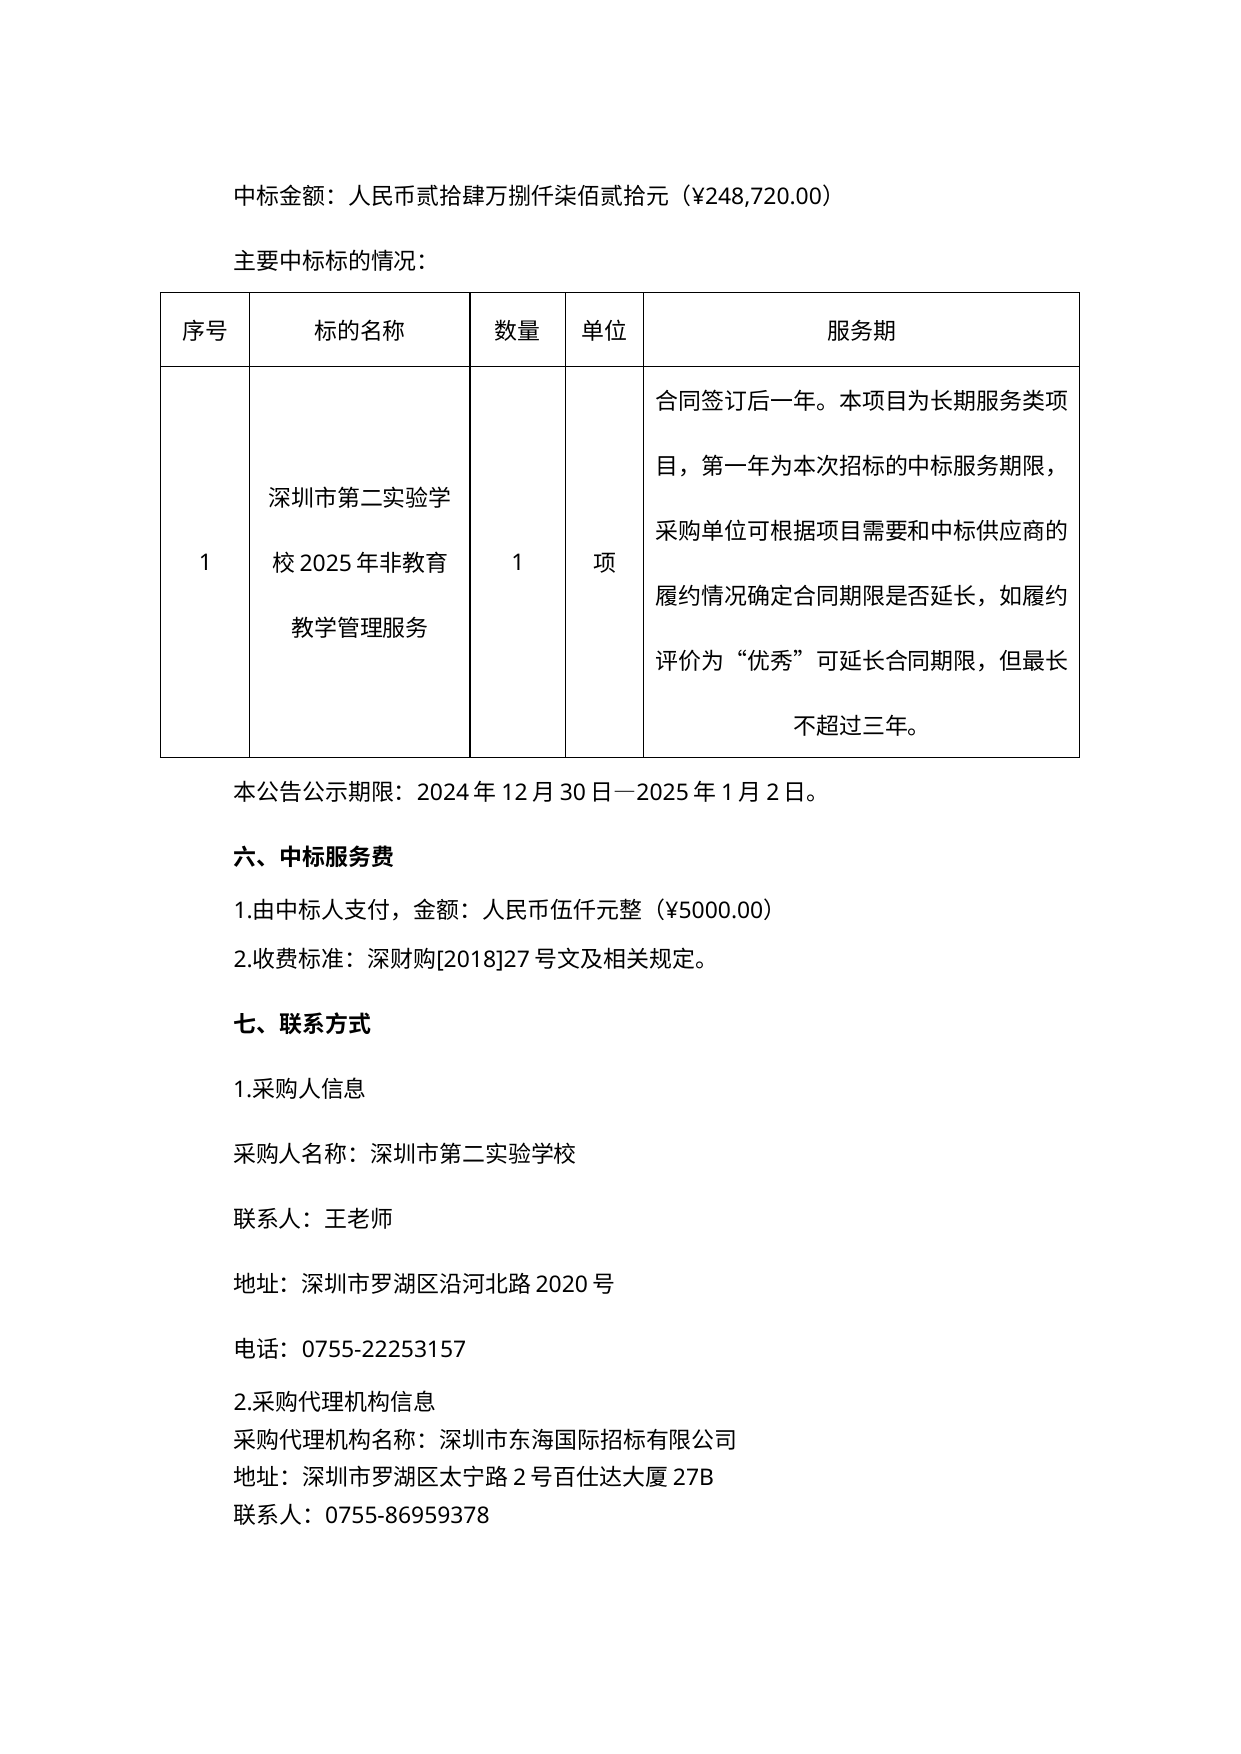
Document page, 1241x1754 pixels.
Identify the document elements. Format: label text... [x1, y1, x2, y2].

text 地址：深圳市罗湖区沿河北路2020号 [187, 1251, 1053, 1316]
text 1.由中标人支付，金额：人民币伍仟元整（¥5000.00） [187, 888, 1053, 926]
text 七、联系方式 [187, 991, 1053, 1056]
table_header 序号 [161, 293, 249, 366]
text 采购代理机构名称：深圳市东海国际招标有限公司 [187, 1418, 1053, 1456]
text 联系人：0755-86959378 [187, 1493, 1053, 1531]
table_header 数量 [471, 293, 565, 366]
text 2.采购代理机构信息 [187, 1381, 1053, 1418]
text 电话：0755-22253157 [187, 1316, 1053, 1381]
table_cell 项 [566, 367, 643, 757]
table_cell 1 [161, 367, 249, 757]
text 主要中标标的情况： [187, 227, 1053, 292]
table_header 服务期 [644, 293, 1079, 366]
text 地址：深圳市罗湖区太宁路2号百仕达大厦27B [187, 1456, 1053, 1493]
table_cell 深圳市第二实验学校2025年非教育教学管理服务 [250, 367, 469, 757]
text 联系人：王老师 [187, 1186, 1053, 1251]
text 1.采购人信息 [187, 1056, 1053, 1121]
text 本公告公示期限：2024年12月30日—2025年1月2日。 [187, 758, 1053, 823]
table_header 单位 [566, 293, 643, 366]
text 2.收费标准：深财购[2018]27号文及相关规定。 [187, 926, 1053, 991]
text 中标金额：人民币贰拾肆万捌仟柒佰贰拾元（¥248,720.00） [187, 162, 1053, 227]
text 六、中标服务费 [187, 823, 1053, 888]
table_header 标的名称 [250, 293, 469, 366]
table_cell 合同签订后一年。本项目为长期服务类项目，第一年为本次招标的中标服务期限，采购单位可根据项目需要和中标供应商的履约情况确定合同期限是否延长，如履约评价为“优秀”可延长合同期限，但最长不超过三年。 [644, 367, 1079, 757]
text 采购人名称：深圳市第二实验学校 [187, 1121, 1053, 1186]
table_cell 1 [471, 367, 565, 757]
